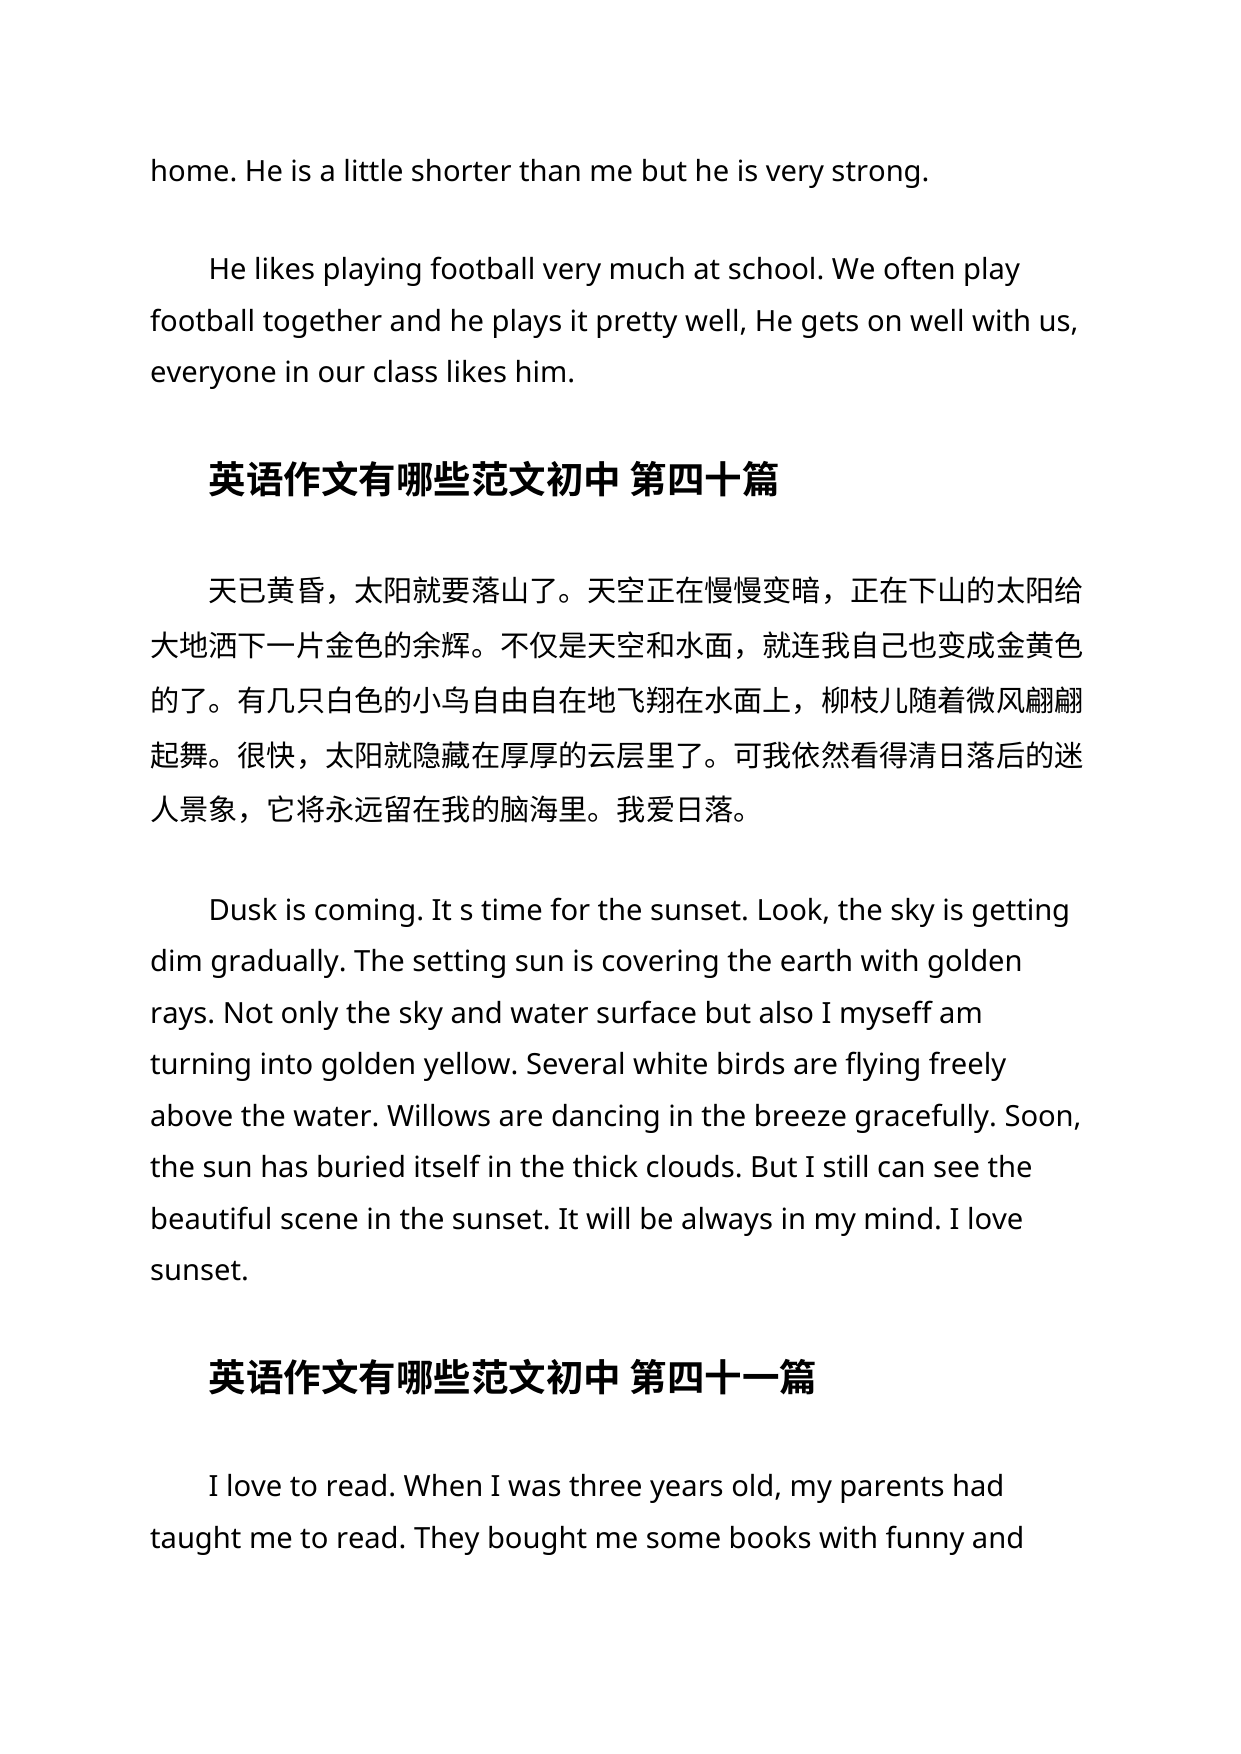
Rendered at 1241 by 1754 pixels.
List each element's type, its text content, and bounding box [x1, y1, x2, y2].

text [150, 1466, 1090, 1557]
text 天已黄昏，太阳就要落山了。天空正在慢慢变暗，正在下山的太阳给大地洒下一片金色的余辉。不仅是天空和水面，就连我自己也变成金黄色的了。有几只白色的小鸟自由自在地飞翔在水面上，柳枝儿随着微风翩翩起舞。很快，太阳就隐藏在厚厚的云层里了。可我依然看得清日落后的迷人景象，它将永远留在我的脑海里。我爱日落。 [150, 567, 1090, 829]
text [150, 150, 1090, 190]
text He likes playing football very much at school. We often play football together and he plays it pretty well, He gets on well with us, everyone in our class likes him. [150, 248, 1090, 391]
text Dusk is coming. It s time for the sunset. Look, the sky is getting dim gradually. The setting sun is covering the earth with golden rays. Not only the sky and water surface but also I myseff am turning into golden yellow. Several white birds are flying freely above the water. Willows are dancing in the breeze gracefully. Soon, the sun has buried itself in the thick clouds. But I still can see the beautiful scene in the sunset. It will be always in my mind. I love sunset. [150, 889, 1090, 1289]
text 英语作文有哪些范文初中 第四十篇 [150, 450, 1090, 504]
text 英语作文有哪些范文初中 第四十一篇 [150, 1348, 1090, 1402]
